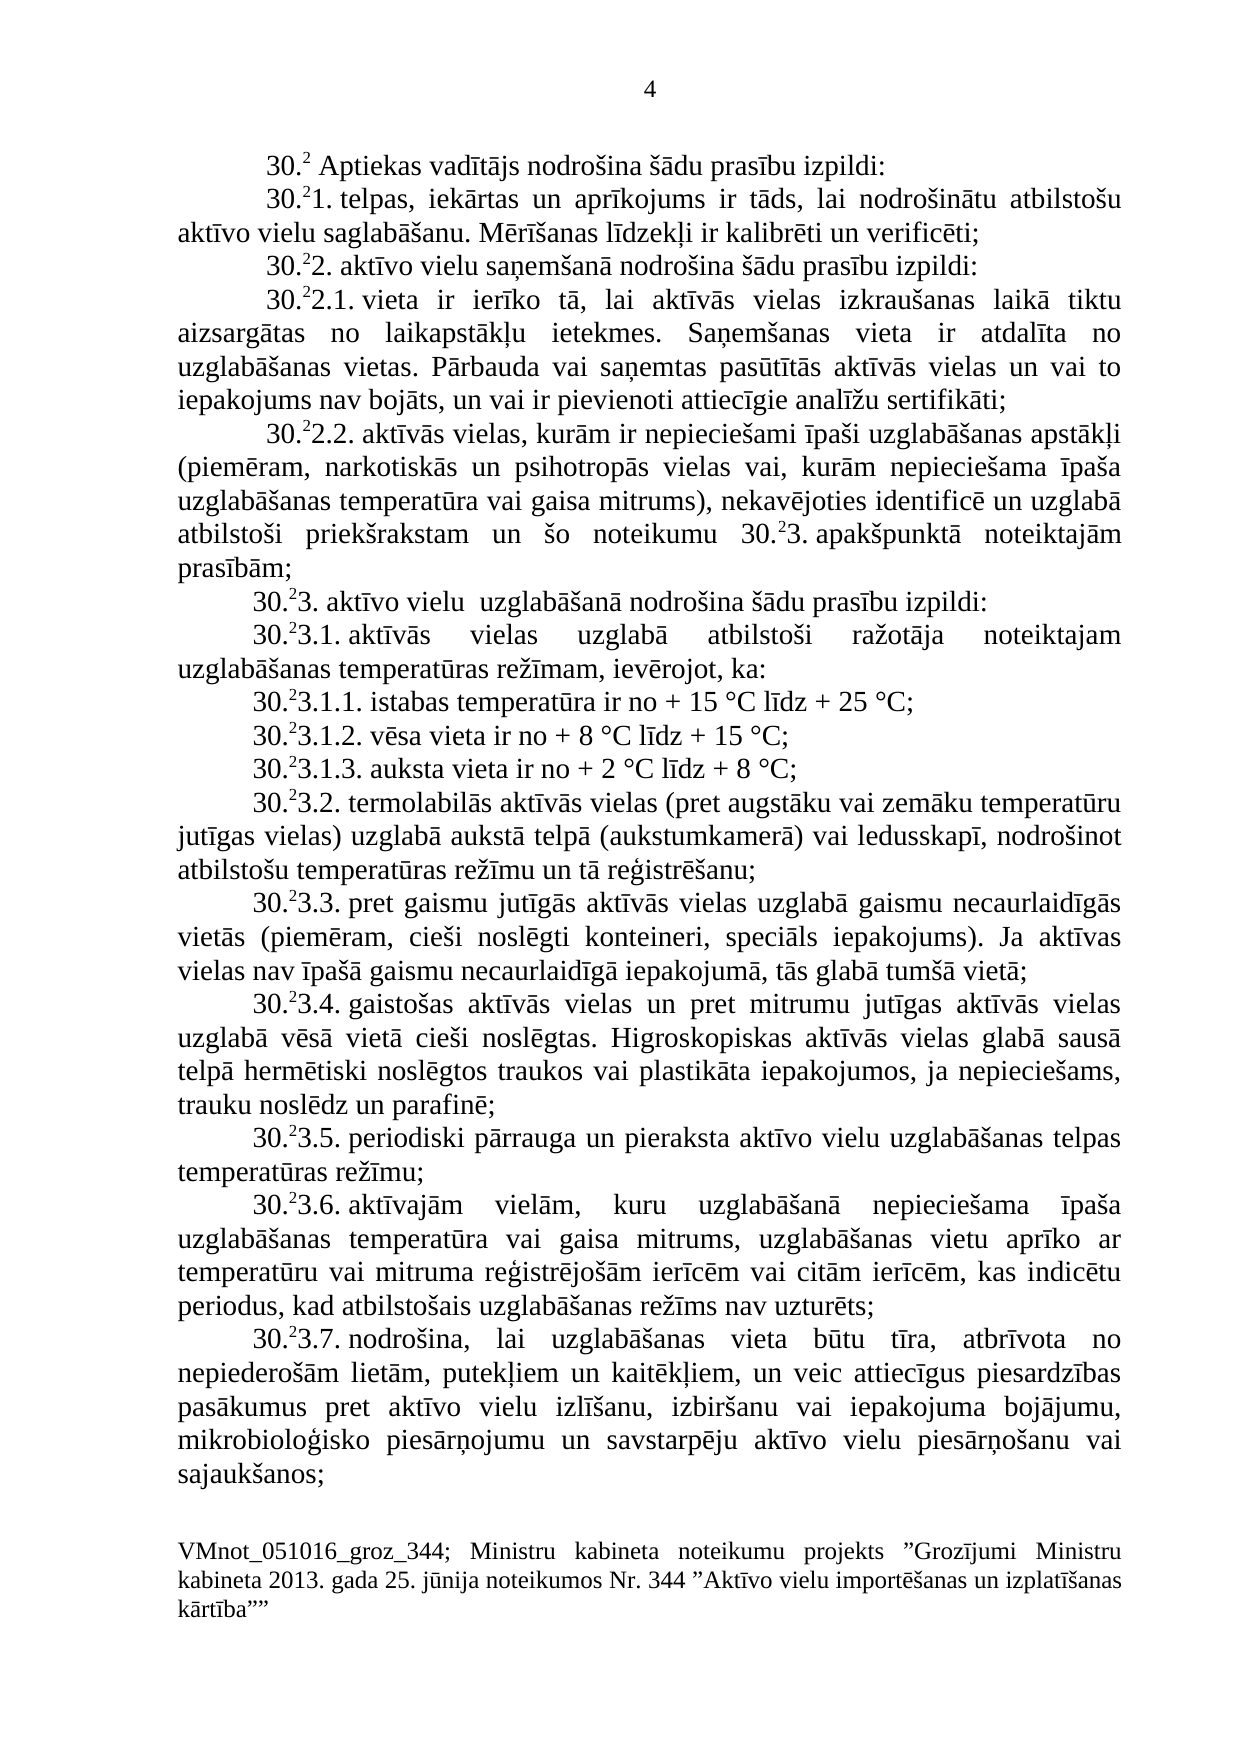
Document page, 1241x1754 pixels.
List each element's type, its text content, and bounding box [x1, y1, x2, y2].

text 30.23.7. nodrošina, lai uzglabāšanas vieta būtu tīra, atbrīvota no nepiederošām lietām, putekļiem un kaitēkļiem, un veic attiecīgus piesardzības pasākumus pret aktīvo vielu izlīšanu, izbiršanu vai iepakojuma bojājumu, mikrobioloģisko piesārņojumu un savstarpēju aktīvo vielu piesārņošanu vai sajaukšanos; [177, 1322, 1122, 1489]
text 30.23. aktīvo vielu uzglabāšanā nodrošina šādu prasību izpildi: [177, 584, 1122, 617]
text 30.23.6. aktīvajām vielām, kuru uzglabāšanā nepieciešama īpaša uzglabāšanas temperatūra vai gaisa mitrums, uzglabāšanas vietu aprīko ar temperatūru vai mitruma reģistrējošām ierīcēm vai citām ierīcēm, kas indicētu periodus, kad atbilstošais uzglabāšanas režīms nav uzturēts; [177, 1187, 1122, 1322]
text 30.23.5. periodiski pārrauga un pieraksta aktīvo vielu uzglabāšanas telpas temperatūras režīmu; [177, 1120, 1122, 1187]
text 30.2 Aptiekas vadītājs nodrošina šādu prasību izpildi: [177, 148, 1122, 181]
text 30.23.4. gaistošas aktīvās vielas un pret mitrumu jutīgas aktīvās vielas uzglabā vēsā vietā cieši noslēgtas. Higroskopiskas aktīvās vielas glabā sausā telpā hermētiski noslēgtos traukos vai plastikāta iepakojumos, ja nepieciešams, trauku noslēdz un parafinē; [177, 986, 1122, 1120]
text 30.23.3. pret gaismu jutīgās aktīvās vielas uzglabā gaismu necaurlaidīgās vietās (piemēram, cieši noslēgti konteineri, speciāls iepakojums). Ja aktīvas vielas nav īpašā gaismu necaurlaidīgā iepakojumā, tās glabā tumšā vietā; [177, 886, 1122, 986]
text 30.23.1.1. istabas temperatūra ir no + 15 °C līdz + 25 °C; [177, 684, 1122, 718]
text 30.22. aktīvo vielu saņemšanā nodrošina šādu prasību izpildi: [177, 248, 1122, 282]
text 30.23.1.3. auksta vieta ir no + 2 °C līdz + 8 °C; [177, 751, 1122, 785]
text 30.22.2. aktīvās vielas, kurām ir nepieciešami īpaši uzglabāšanas apstākļi (piemēram, narkotiskās un psihotropās vielas vai, kurām nepieciešama īpaša uzglabāšanas temperatūra vai gaisa mitrums), nekavējoties identificē un uzglabā atbilstoši priekšrakstam un šo noteikumu 30.23. apakšpunktā noteiktajām prasībām; [177, 416, 1122, 584]
text 30.22.1. vieta ir ierīko tā, lai aktīvās vielas izkraušanas laikā tiktu aizsargātas no laikapstākļu ietekmes. Saņemšanas vieta ir atdalīta no uzglabāšanas vietas. Pārbauda vai saņemtas pasūtītās aktīvās vielas un vai to iepakojums nav bojāts, un vai ir pievienoti attiecīgie analīžu sertifikāti; [177, 282, 1122, 416]
text 30.21. telpas, iekārtas un aprīkojums ir tāds, lai nodrošinātu atbilstošu aktīvo vielu saglabāšanu. Mērīšanas līdzekļi ir kalibrēti un verificēti; [177, 181, 1122, 248]
text 30.23.1.2. vēsa vieta ir no + 8 °C līdz + 15 °C; [177, 718, 1122, 751]
text 30.23.1. aktīvās vielas uzglabā atbilstoši ražotāja noteiktajam uzglabāšanas temperatūras režīmam, ievērojot, ka: [177, 617, 1122, 684]
text 30.23.2. termolabilās aktīvās vielas (pret augstāku vai zemāku temperatūru jutīgas vielas) uzglabā aukstā telpā (aukstumkamerā) vai ledusskapī, nodrošinot atbilstošu temperatūras režīmu un tā reģistrēšanu; [177, 785, 1122, 886]
